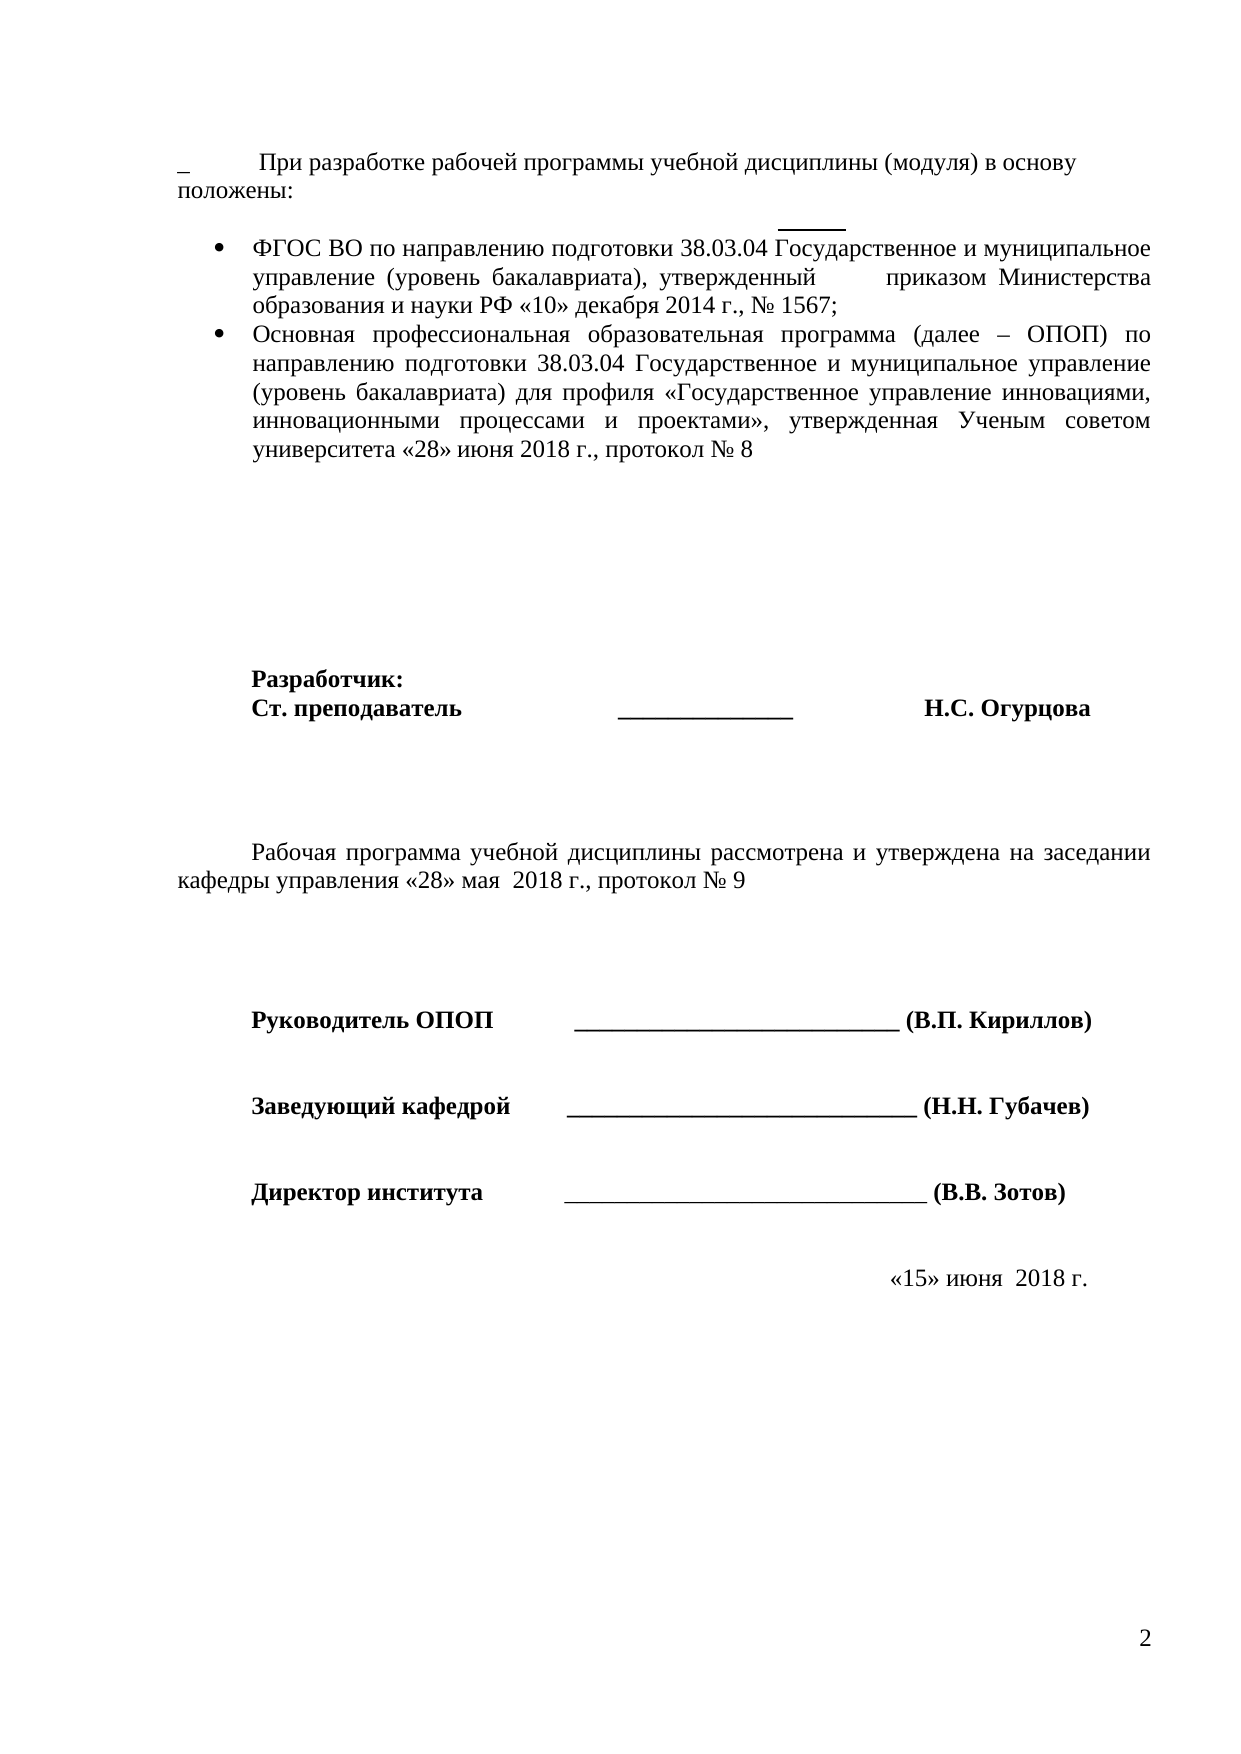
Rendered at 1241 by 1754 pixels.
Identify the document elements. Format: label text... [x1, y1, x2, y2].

text Разработчик: [177, 664, 1152, 693]
text положены: [177, 176, 1152, 204]
text Заведующий кафедрой ____________________________ (Н.Н. Губачев) [177, 1091, 1152, 1120]
text Ст. преподаватель ______________ Н.С. Огурцова [177, 693, 1152, 722]
list Основная профессиональная образовательная программа (далее – ОПОП) по направлению подготовки 38.03.04 Государственное и муниципальное управление (уровень бакалавриата) для профиля «Государственное управление инновациями, инновационными процессами и проектами», утвержденная Ученым советом университета «28» июня 2018 г., протокол № 8 [215, 319, 1152, 463]
list ФГОС ВО по направлению подготовки 38.03.04 Государственное и муниципальное управление (уровень бакалавриата), утвержденный приказом Министерства образования и науки РФ «10» декабря 2014 г., № 1567; [215, 233, 1152, 319]
text Рабочая программа учебной дисциплины рассмотрена и утверждена на заседании кафедры управления «28» мая 2018 г., протокол № 9 [177, 837, 1152, 894]
text При разработке рабочей программы учебной дисциплины (модуля) в основу [177, 147, 1152, 176]
text Директор института _____________________________ (В.В. Зотов) [177, 1177, 1152, 1206]
text «15» июня 2018 г. [177, 1263, 1152, 1292]
text Руководитель ОПОП __________________________ (В.П. Кириллов) [177, 1005, 1152, 1033]
